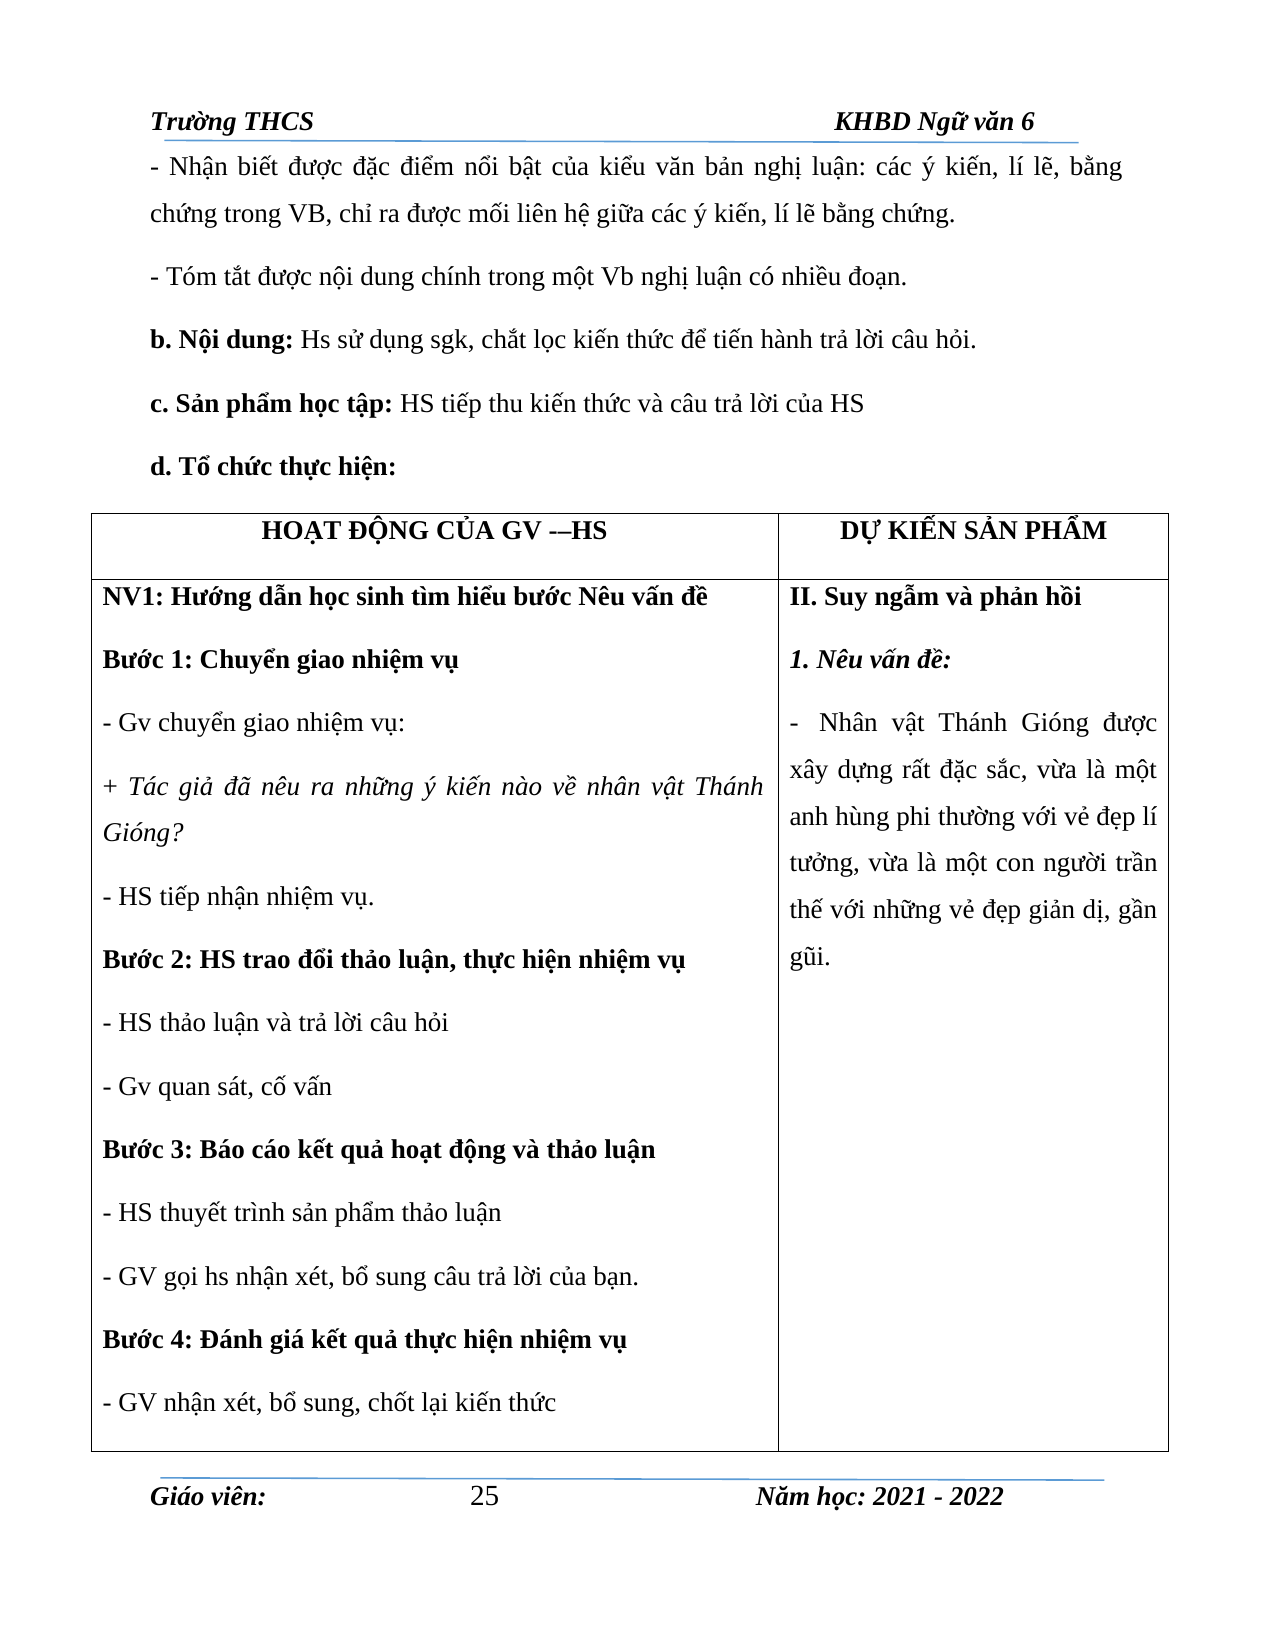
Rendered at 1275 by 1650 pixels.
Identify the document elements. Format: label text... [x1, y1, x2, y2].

text - Nhận biết được đặc điểm nổi bật của kiểu văn bản nghị luận: các ý kiến, lí lẽ, bằng chứng trong VB, chỉ ra được mối liên hệ giữa các ý kiến, lí lẽ bằng chứng. [150, 150, 1125, 228]
text d. Tổ chức thực hiện: [150, 450, 1125, 481]
text b. Nội dung: Hs sử dụng sgk, chắt lọc kiến thức để tiến hành trả lời câu hỏi. [150, 323, 1125, 354]
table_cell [92, 580, 778, 1451]
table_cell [779, 580, 1168, 1451]
text - Tóm tắt được nội dung chính trong một Vb nghị luận có nhiều đoạn. [150, 260, 1125, 291]
text c. Sản phẩm học tập: HS tiếp thu kiến thức và câu trả lời của HS [150, 387, 1125, 418]
table_header DỰ KIẾN SẢN PHẨM [779, 514, 1168, 579]
table_header HOẠT ĐỘNG CỦA GV -–HS [92, 514, 778, 579]
